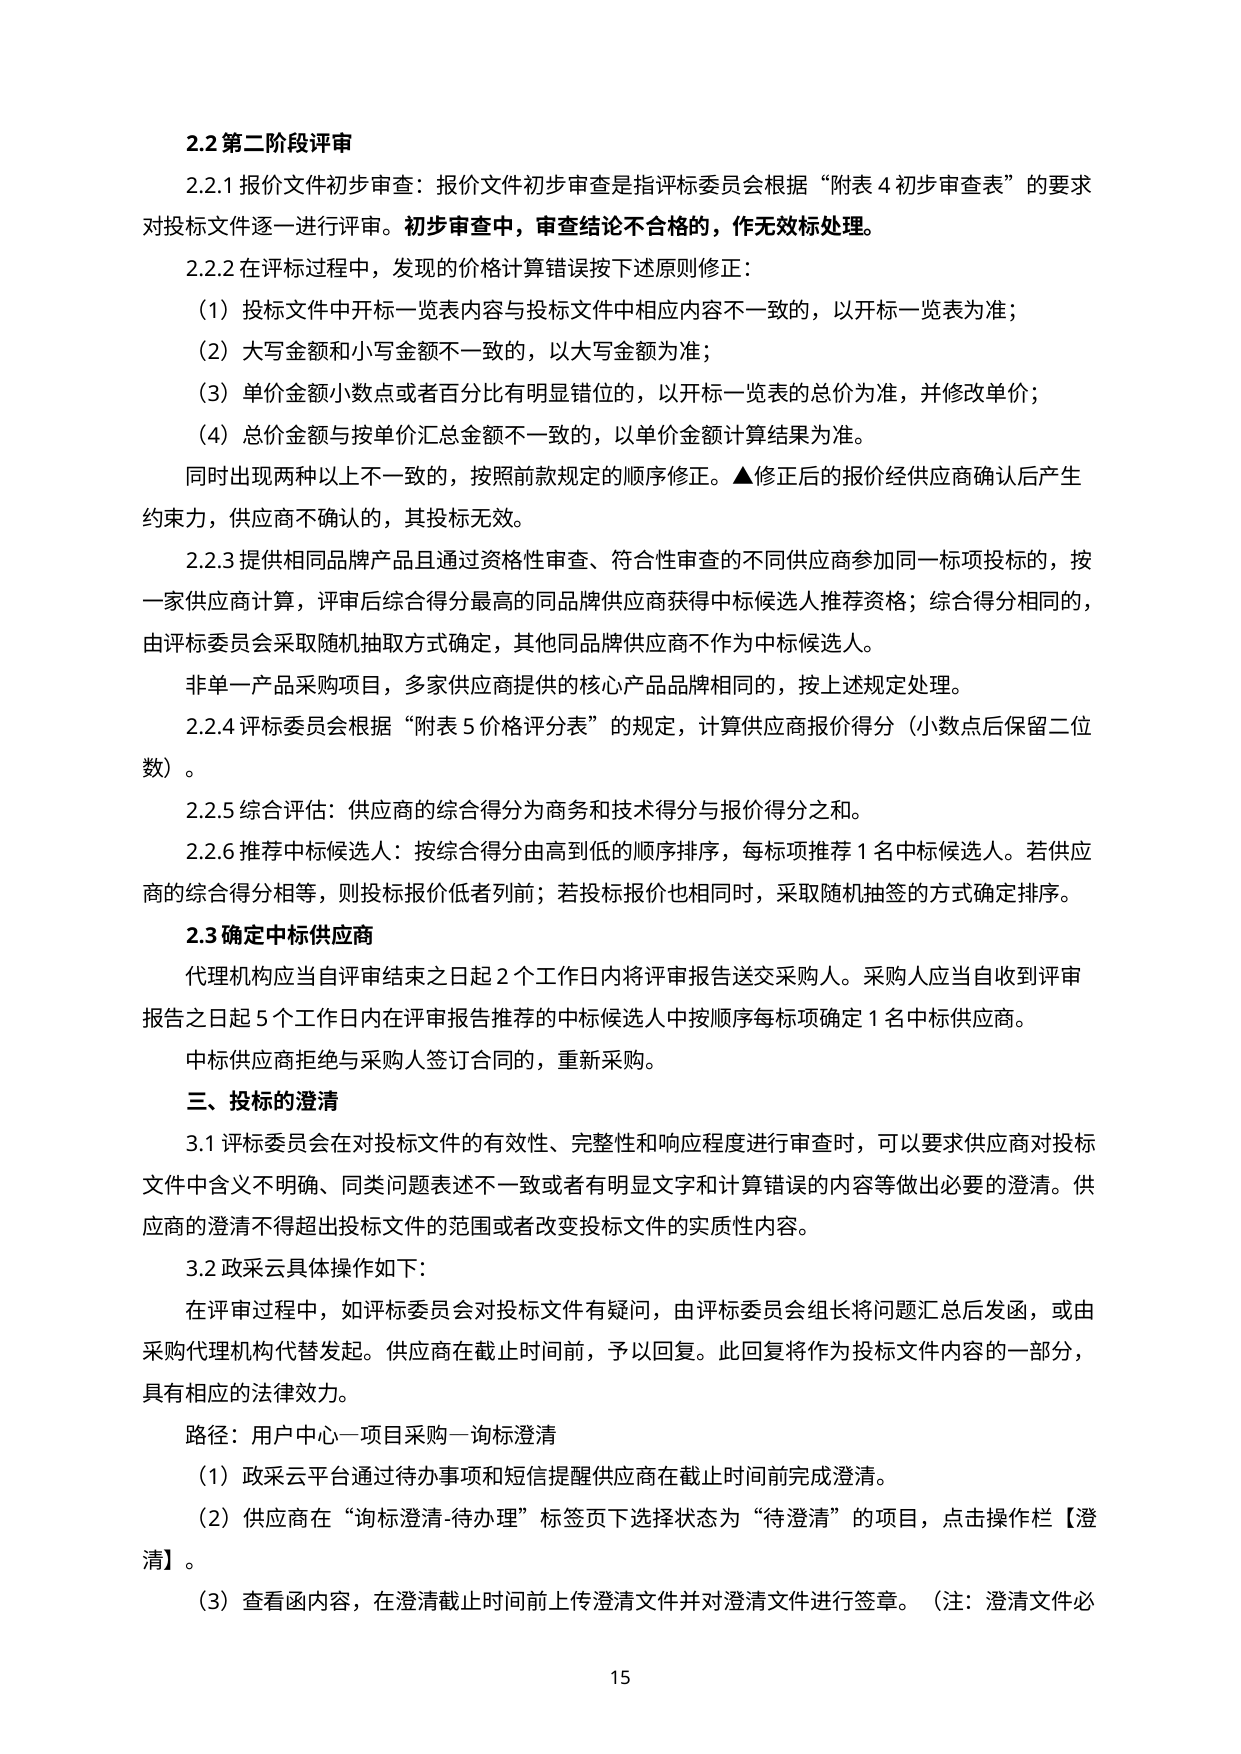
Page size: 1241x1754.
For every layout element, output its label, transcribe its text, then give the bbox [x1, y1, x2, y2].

text 代理机构应当自评审结束之日起2个工作日内将评审报告送交采购人。采购人应当自收到评审报告之日起5个工作日内在评审报告推荐的中标候选人中按顺序每标项确定1名中标供应商。 [142, 951, 1098, 1035]
text （1）投标文件中开标一览表内容与投标文件中相应内容不一致的，以开标一览表为准； [142, 285, 1098, 326]
text 在评审过程中，如评标委员会对投标文件有疑问，由评标委员会组长将问题汇总后发函，或由采购代理机构代替发起。供应商在截止时间前，予以回复。此回复将作为投标文件内容的一部分，具有相应的法律效力。 [142, 1285, 1098, 1410]
text 2.2.4评标委员会根据“附表5价格评分表”的规定，计算供应商报价得分（小数点后保留二位数）。 [142, 701, 1098, 785]
text 3.2政采云具体操作如下： [142, 1243, 1098, 1285]
text 2.2.6推荐中标候选人：按综合得分由高到低的顺序排序，每标项推荐1名中标候选人。若供应商的综合得分相等，则投标报价低者列前；若投标报价也相同时，采取随机抽签的方式确定排序。 [142, 826, 1098, 910]
text 路径：用户中心—项目采购—询标澄清 [142, 1410, 1098, 1451]
text 2.3确定中标供应商 [142, 910, 1098, 951]
text （2）供应商在“询标澄清-待办理”标签页下选择状态为“待澄清”的项目，点击操作栏【澄清】。 [142, 1493, 1098, 1576]
text 非单一产品采购项目，多家供应商提供的核心产品品牌相同的，按上述规定处理。 [142, 660, 1098, 701]
text （2）大写金额和小写金额不一致的，以大写金额为准； [142, 326, 1098, 368]
text 2.2.1报价文件初步审查：报价文件初步审查是指评标委员会根据“附表4初步审查表”的要求对投标文件逐一进行评审。初步审查中，审查结论不合格的，作无效标处理。 [142, 160, 1098, 243]
text （4）总价金额与按单价汇总金额不一致的，以单价金额计算结果为准。 [142, 410, 1098, 451]
text 2.2.3提供相同品牌产品且通过资格性审查、符合性审查的不同供应商参加同一标项投标的，按一家供应商计算，评审后综合得分最高的同品牌供应商获得中标候选人推荐资格；综合得分相同的，由评标委员会采取随机抽取方式确定，其他同品牌供应商不作为中标候选人。 [142, 535, 1098, 660]
text （1）政采云平台通过待办事项和短信提醒供应商在截止时间前完成澄清。 [142, 1451, 1098, 1493]
text 中标供应商拒绝与采购人签订合同的，重新采购。 [142, 1035, 1098, 1076]
text 2.2第二阶段评审 [142, 118, 1098, 160]
text 2.2.2在评标过程中，发现的价格计算错误按下述原则修正： [142, 243, 1098, 285]
text 3.1评标委员会在对投标文件的有效性、完整性和响应程度进行审查时，可以要求供应商对投标文件中含义不明确、同类问题表述不一致或者有明显文字和计算错误的内容等做出必要的澄清。供应商的澄清不得超出投标文件的范围或者改变投标文件的实质性内容。 [142, 1118, 1098, 1243]
text 2.2.5综合评估：供应商的综合得分为商务和技术得分与报价得分之和。 [142, 785, 1098, 826]
text 三、投标的澄清 [142, 1076, 1098, 1118]
text 同时出现两种以上不一致的，按照前款规定的顺序修正。▲修正后的报价经供应商确认后产生约束力，供应商不确认的，其投标无效。 [142, 451, 1098, 535]
text （3）单价金额小数点或者百分比有明显错位的，以开标一览表的总价为准，并修改单价； [142, 368, 1098, 410]
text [142, 1576, 1098, 1618]
